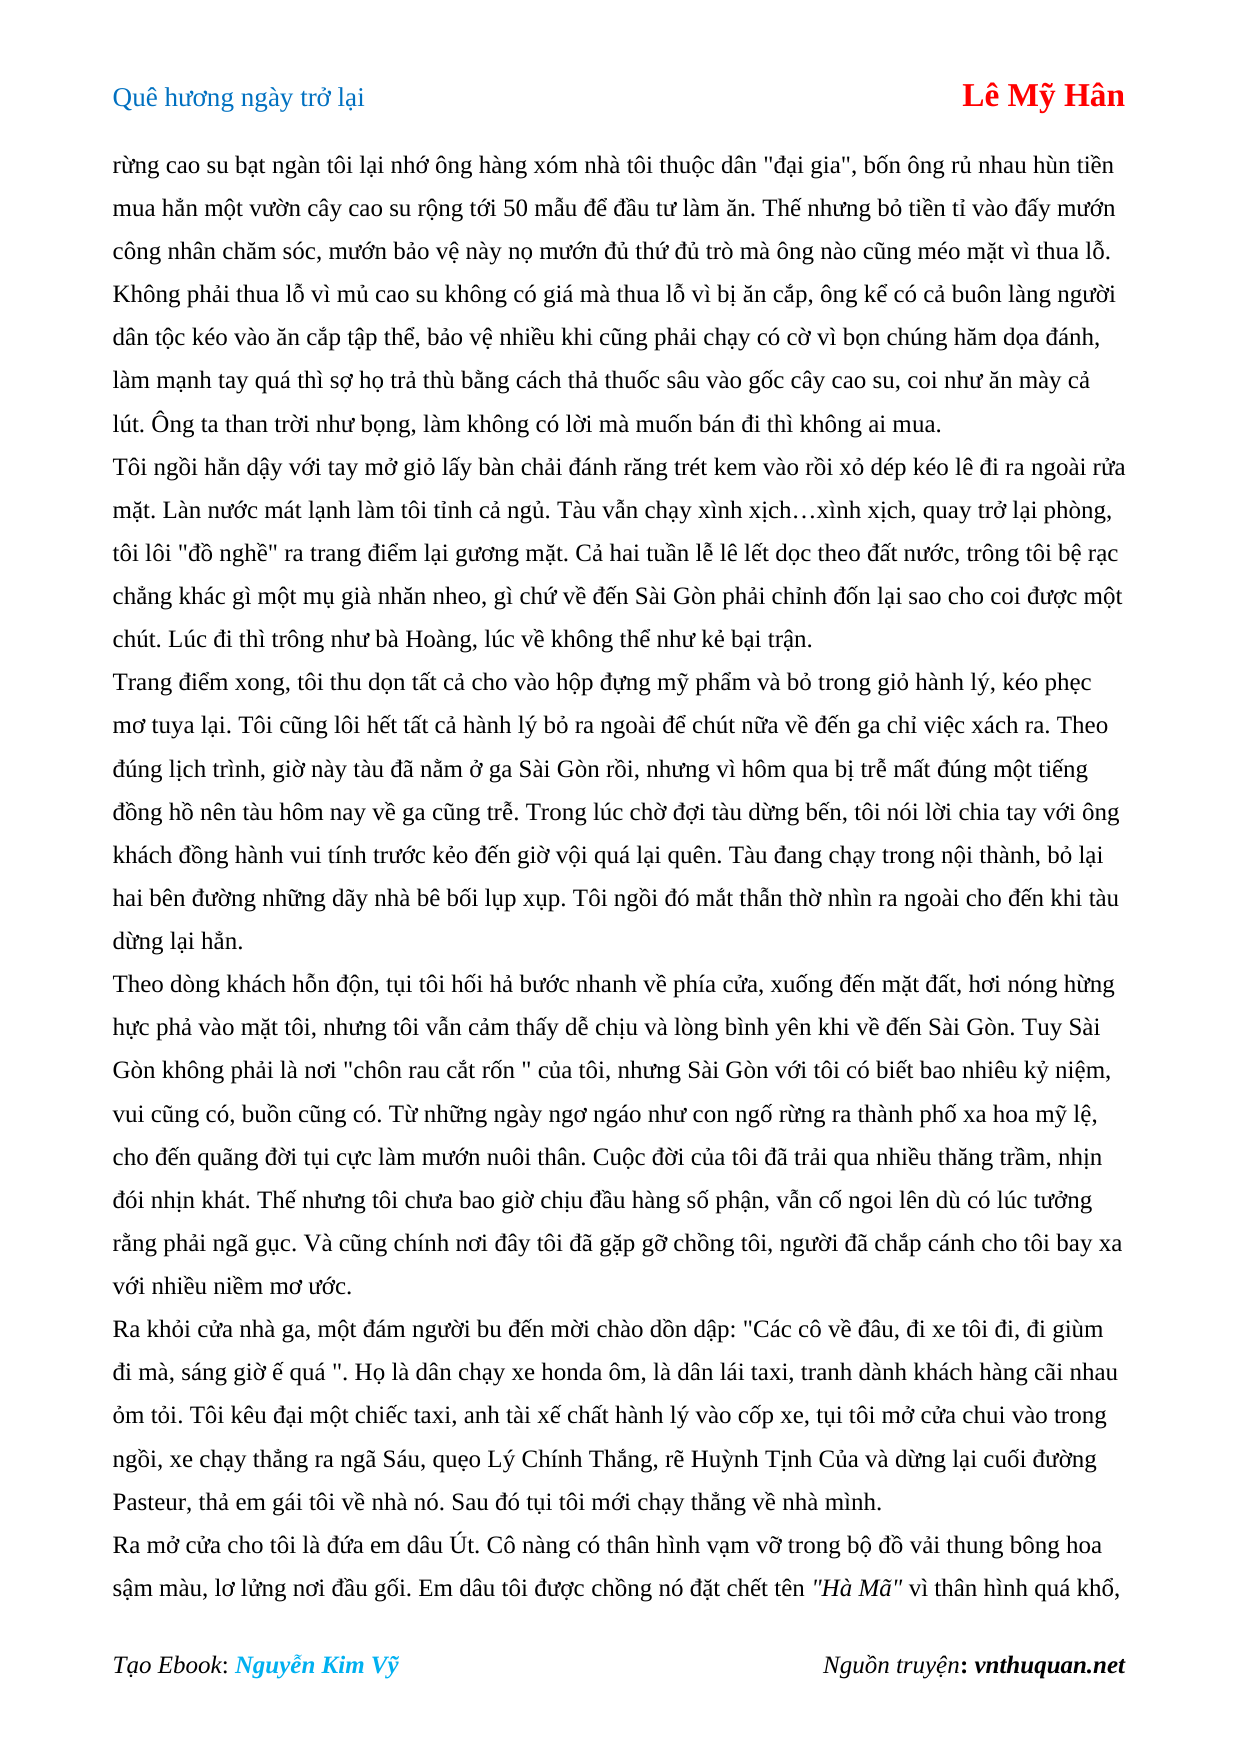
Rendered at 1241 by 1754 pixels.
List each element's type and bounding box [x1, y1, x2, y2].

text [112, 150, 1128, 1602]
